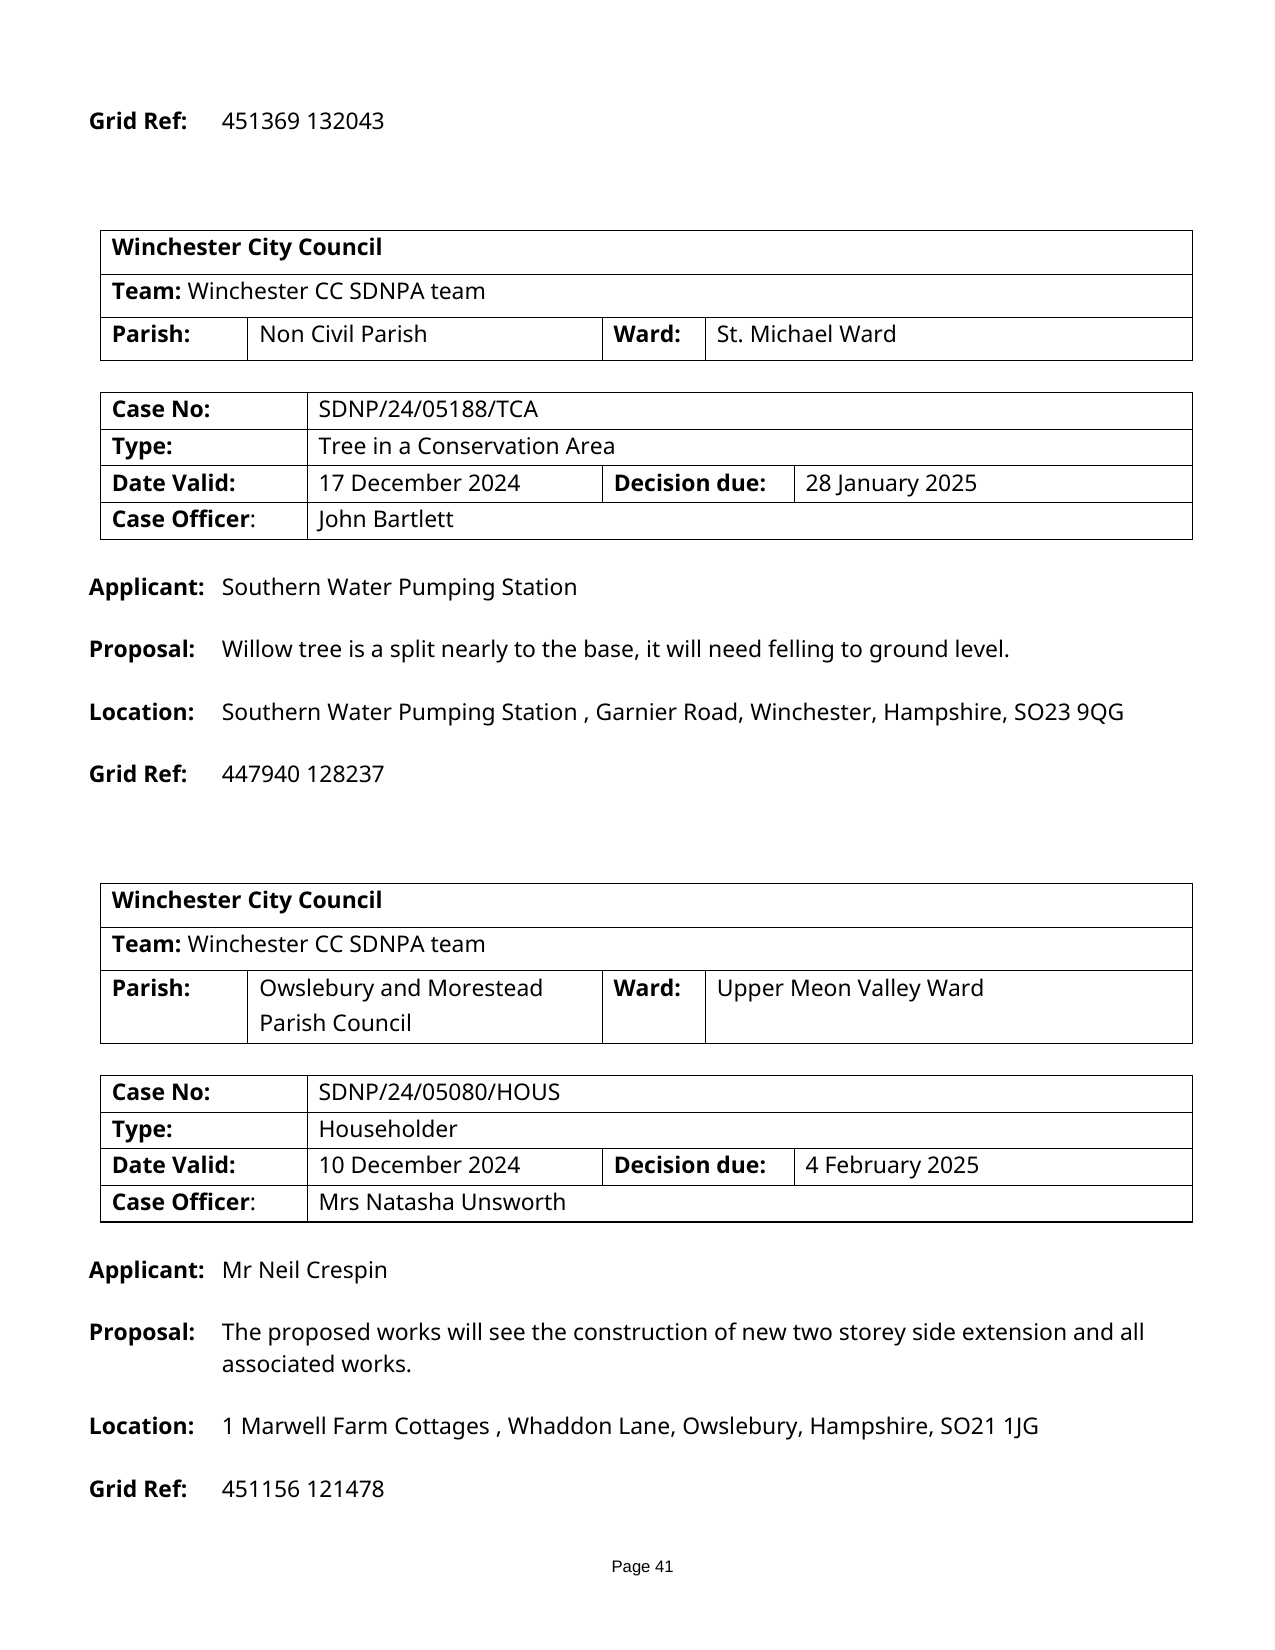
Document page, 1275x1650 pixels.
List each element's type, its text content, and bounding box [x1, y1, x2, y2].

table_cell Upper Meon Valley Ward [706, 971, 1192, 1043]
table_header Winchester City Council [101, 884, 1192, 927]
table_cell 10 December 2024 [308, 1149, 602, 1185]
text Applicant: Mr Neil Crespin [89, 1254, 1196, 1285]
text Grid Ref: 447940 128237 [89, 758, 1196, 789]
table_header Winchester City Council [101, 231, 1192, 274]
table_cell Type: [101, 430, 307, 465]
table_cell Parish: [101, 318, 247, 360]
table_cell Team: Winchester CC SDNPA team [101, 928, 1192, 970]
table_cell Decision due: [603, 1149, 794, 1185]
text Proposal: Willow tree is a split nearly to the base, it will need felling to ground level. [89, 633, 1196, 664]
table_cell Non Civil Parish [248, 318, 602, 360]
text Location: 1 Marwell Farm Cottages , Whaddon Lane, Owslebury, Hampshire, SO21 1JG [89, 1410, 1196, 1441]
table_cell Decision due: [603, 466, 794, 502]
table_cell Team: Winchester CC SDNPA team [101, 275, 1192, 317]
table_cell Type: [101, 1113, 307, 1148]
table_cell Date Valid: [101, 1149, 307, 1185]
table_cell Mrs Natasha Unsworth [308, 1186, 1192, 1221]
table_cell Case Officer: [101, 1186, 307, 1221]
table_cell Tree in a Conservation Area [308, 430, 1192, 465]
table_header Case No: [101, 393, 307, 429]
table_cell Ward: [603, 318, 705, 360]
text Proposal: The proposed works will see the construction of new two storey side extension and all associated works. [89, 1316, 1196, 1379]
text Grid Ref: 451369 132043 [89, 105, 1196, 136]
table_cell Owslebury and Morestead Parish Council [248, 971, 602, 1043]
table_cell Case Officer: [101, 503, 307, 538]
table_header Case No: [101, 1076, 307, 1112]
table_cell 28 January 2025 [795, 466, 1192, 502]
table_cell John Bartlett [308, 503, 1192, 538]
table_cell Householder [308, 1113, 1192, 1148]
table_cell Ward: [603, 971, 705, 1043]
table_header SDNP/24/05080/HOUS [308, 1076, 1192, 1112]
table_header SDNP/24/05188/TCA [308, 393, 1192, 429]
text Grid Ref: 451156 121478 [89, 1472, 1196, 1504]
text Applicant: Southern Water Pumping Station [89, 571, 1196, 602]
table_cell St. Michael Ward [706, 318, 1192, 360]
text Location: Southern Water Pumping Station , Garnier Road, Winchester, Hampshire, SO23 9QG [89, 696, 1196, 727]
table_cell 4 February 2025 [795, 1149, 1192, 1185]
table_cell Parish: [101, 971, 247, 1043]
table_cell Date Valid: [101, 466, 307, 502]
table_cell 17 December 2024 [308, 466, 602, 502]
